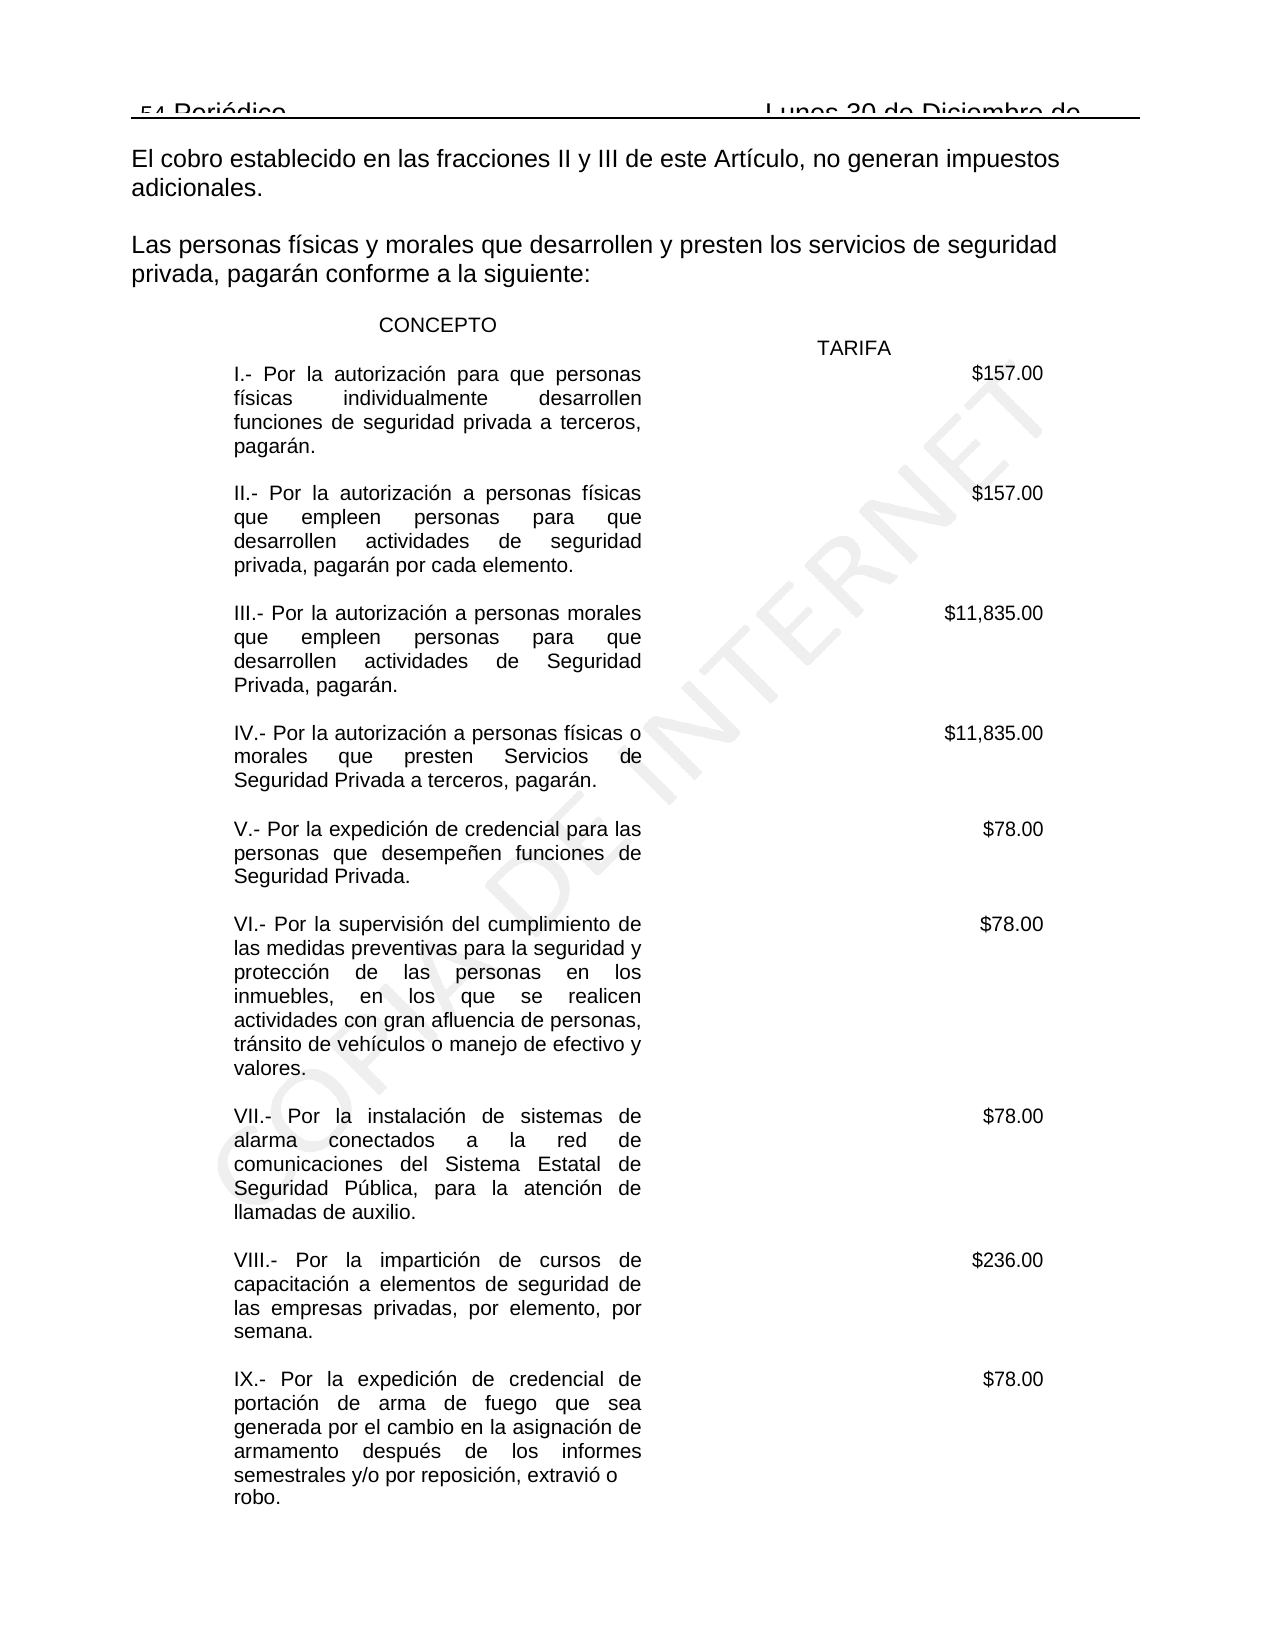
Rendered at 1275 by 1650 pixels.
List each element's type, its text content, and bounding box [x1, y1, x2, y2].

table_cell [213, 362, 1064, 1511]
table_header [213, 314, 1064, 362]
text Las personas físicas y morales que desarrollen y presten los servicios de seguridad privada, pagarán conforme a la siguiente: [131, 231, 1144, 288]
text El cobro establecido en las fracciones II y III de este Artículo, no generan impuestos adicionales. [131, 144, 1144, 202]
